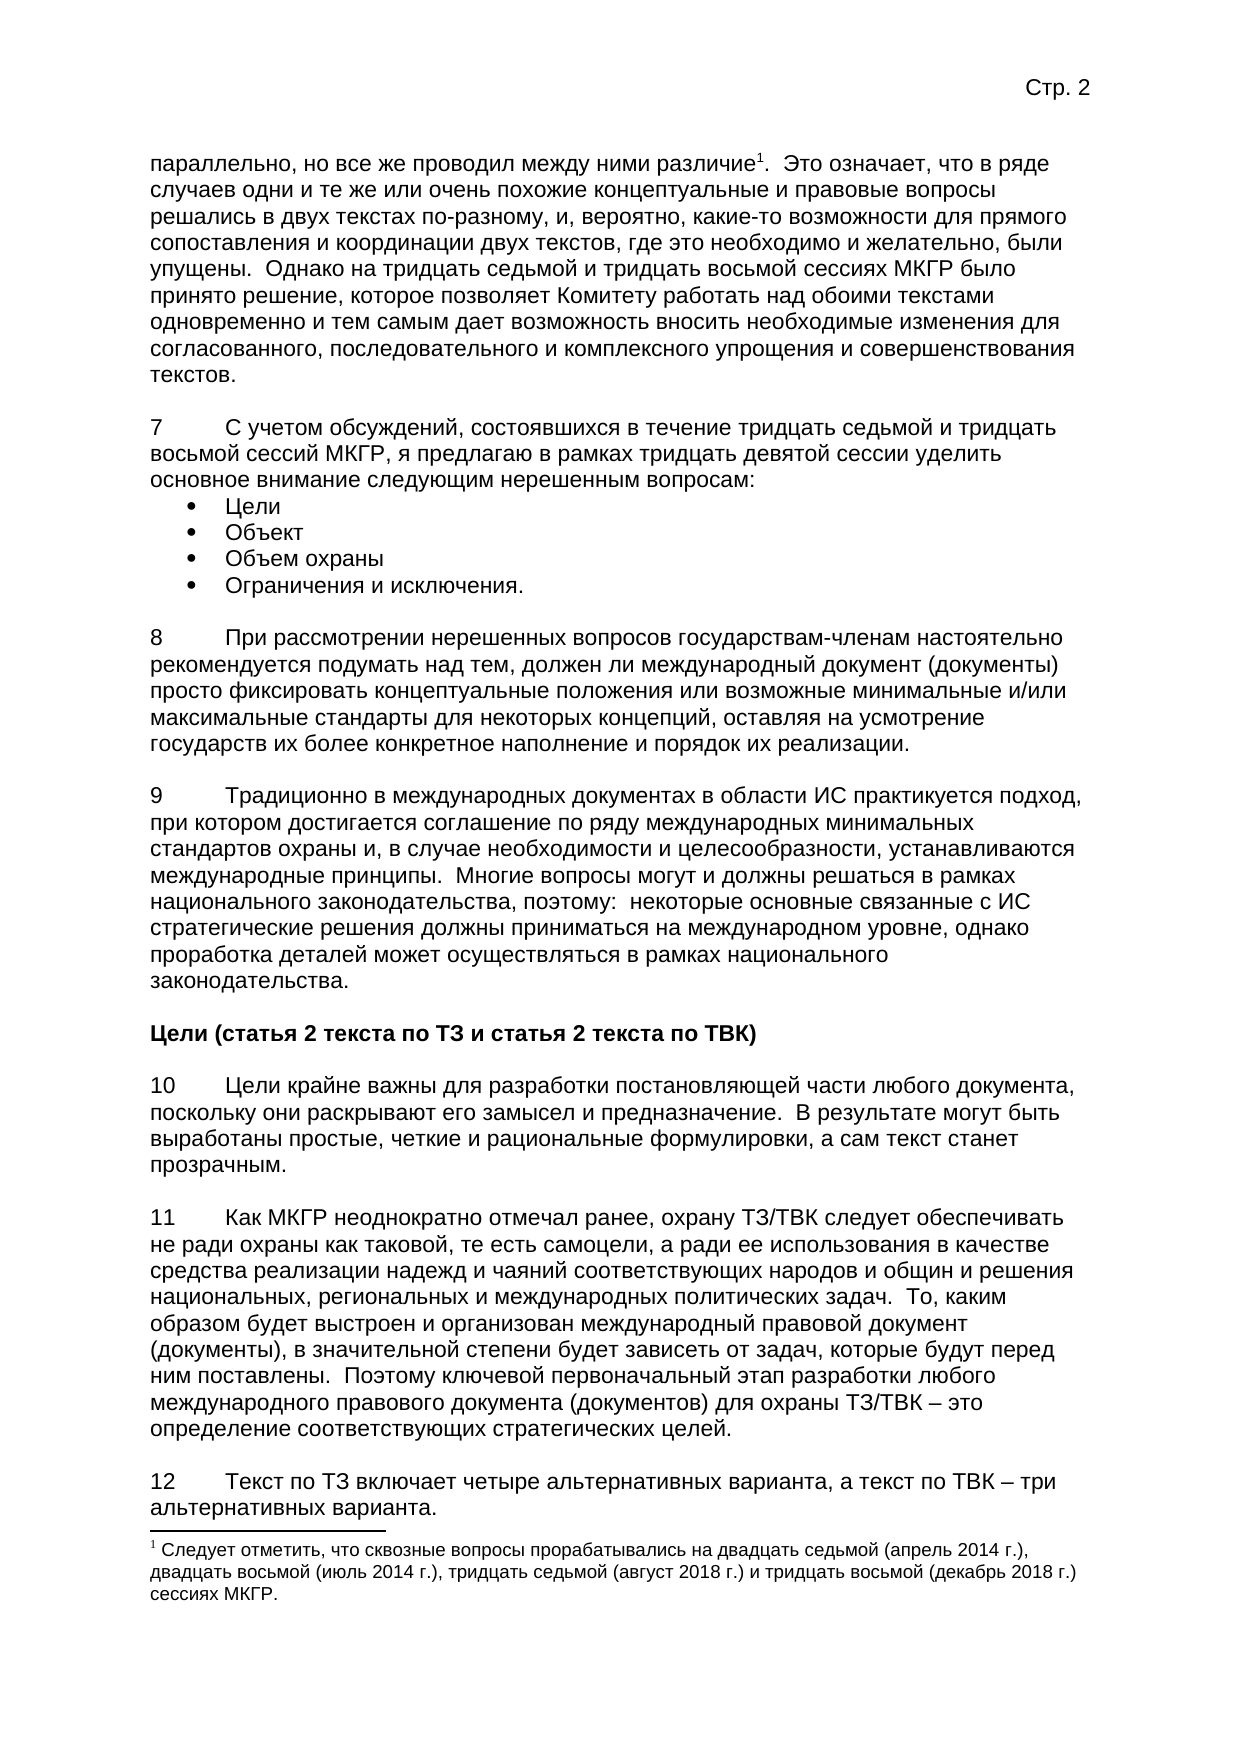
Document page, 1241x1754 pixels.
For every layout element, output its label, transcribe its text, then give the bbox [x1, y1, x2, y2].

text Текст по ТЗ включает четыре альтернативных варианта, а текст по ТВК – три альтернативных варианта. [150, 1468, 1090, 1520]
text Традиционно в международных документах в области ИС практикуется подход, при котором достигается соглашение по ряду международных минимальных стандартов охраны и, в случае необходимости и целесообразности, устанавливаются международные принципы. Многие вопросы могут и должны решаться в рамках национального законодательства, поэтому: некоторые основные связанные с ИС стратегические решения должны приниматься на международном уровне, однако проработка деталей может осуществляться в рамках национального законодательства. [150, 782, 1090, 993]
text При рассмотрении нерешенных вопросов государствам-членам настоятельно рекомендуется подумать над тем, должен ли международный документ (документы) просто фиксировать концептуальные положения или возможные минимальные и/или максимальные стандарты для некоторых концепций, оставляя на усмотрение государств их более конкретное наполнение и порядок их реализации. [150, 624, 1090, 756]
list Ограничения и исключения. [187, 572, 1090, 598]
text Цели крайне важны для разработки постановляющей части любого документа, поскольку они раскрывают его замысел и предназначение. В результате могут быть выработаны простые, четкие и рациональные формулировки, а сам текст станет прозрачным. [150, 1072, 1090, 1178]
list Объем охраны [187, 545, 1090, 572]
list Объект [187, 519, 1090, 545]
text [150, 150, 1090, 387]
list Цели [187, 493, 1090, 519]
text С учетом обсуждений, состоявшихся в течение тридцать седьмой и тридцать восьмой сессий МКГР, я предлагаю в рамках тридцать девятой сессии уделить основное внимание следующим нерешенным вопросам: [150, 413, 1090, 493]
text Цели (статья 2 текста по ТЗ и статья 2 текста по ТВК) [150, 1020, 1090, 1046]
text Как МКГР неоднократно отмечал ранее, охрану ТЗ/ТВК следует обеспечивать не ради охраны как таковой, те есть самоцели, а ради ее использования в качестве средства реализации надежд и чаяний соответствующих народов и общин и решения национальных, региональных и международных политических задач. То, каким образом будет выстроен и организован международный правовой документ (документы), в значительной степени будет зависеть от задач, которые будут перед ним поставлены. Поэтому ключевой первоначальный этап разработки любого международного правового документа (документов) для охраны ТЗ/ТВК – это определение соответствующих стратегических целей. [150, 1204, 1090, 1441]
